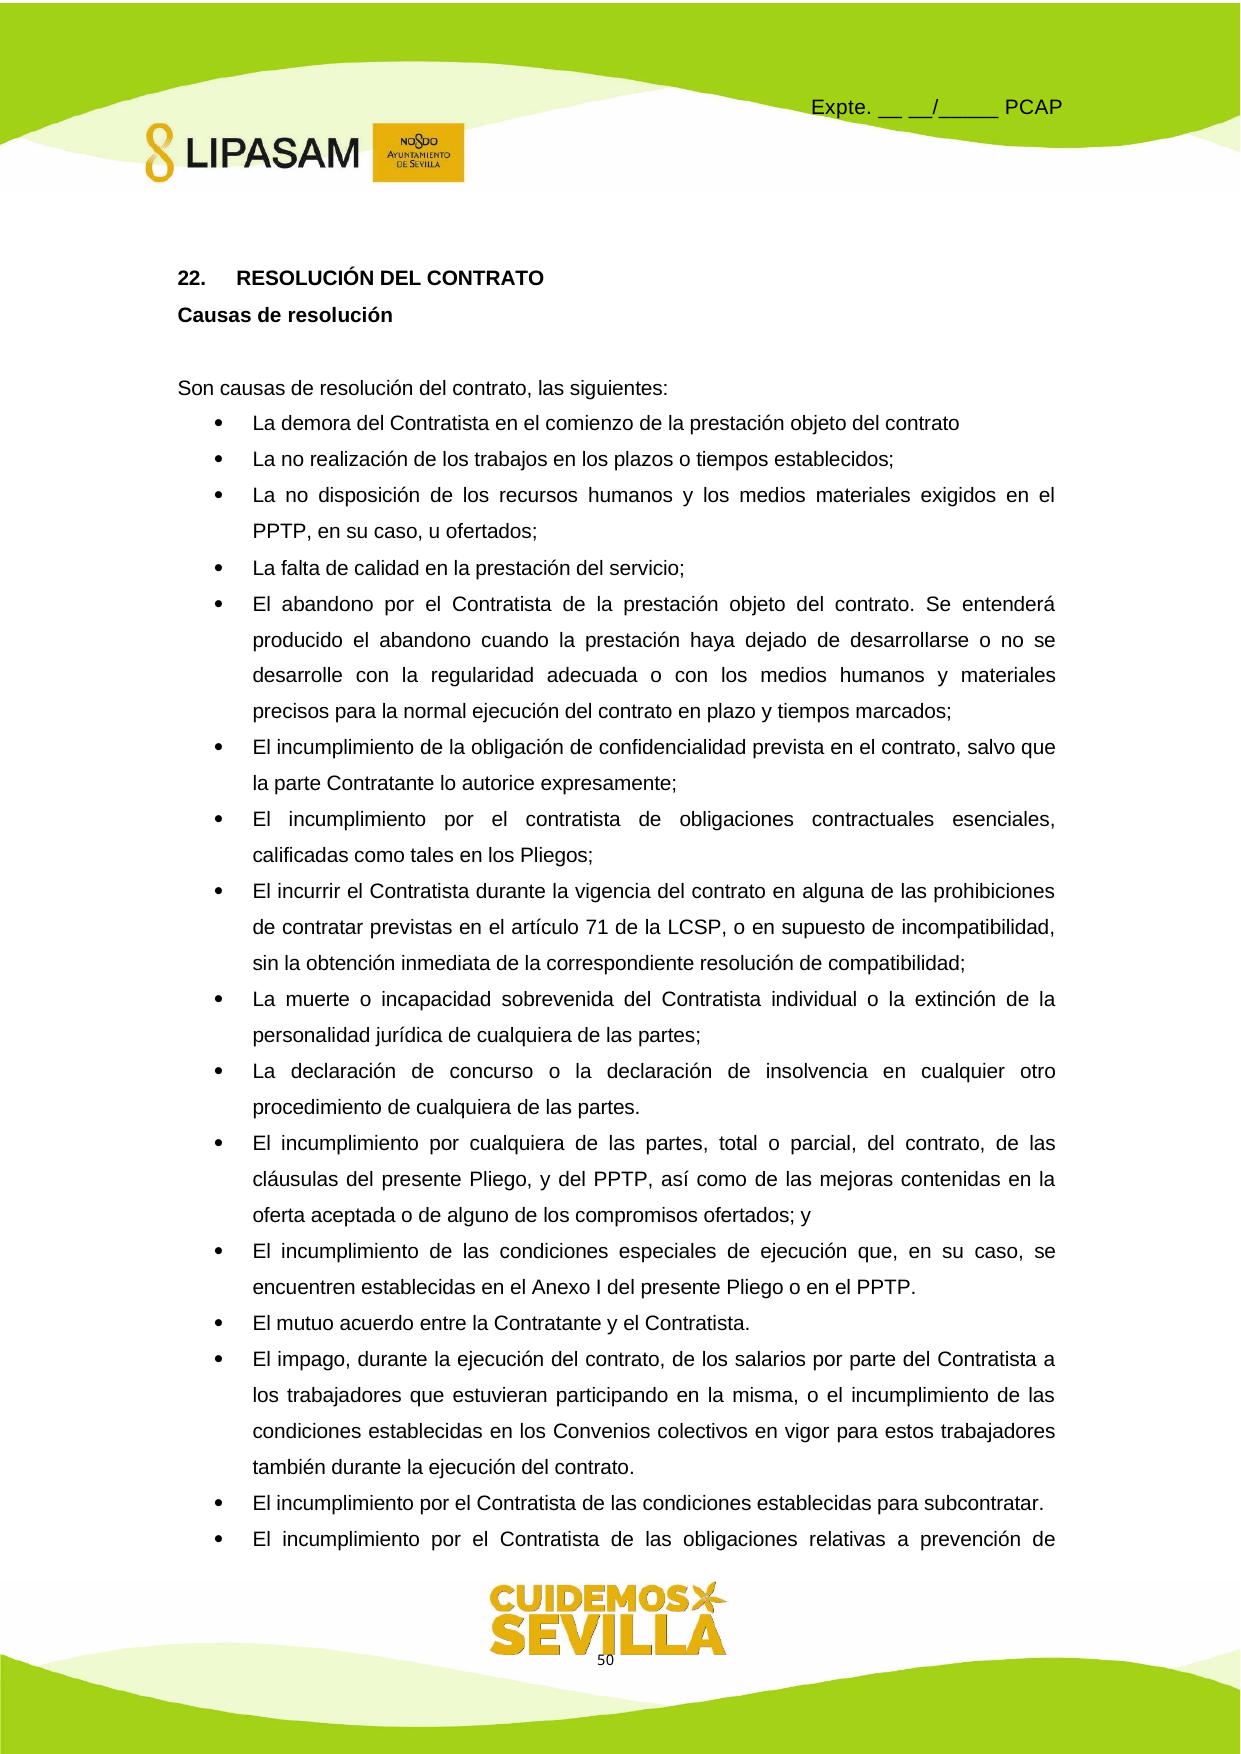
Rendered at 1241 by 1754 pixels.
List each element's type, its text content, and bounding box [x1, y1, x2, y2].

picture [0, 3, 1241, 192]
list El incumplimiento por el contratista de obligaciones contractuales esenciales, calificadas como tales en los Pliegos; [215, 807, 1056, 867]
list La no realización de los trabajos en los plazos o tiempos establecidos; [215, 447, 1056, 471]
list El incumplimiento por el Contratista de las condiciones establecidas para subcontratar. [215, 1491, 1056, 1515]
list El incurrir el Contratista durante la vigencia del contrato en alguna de las prohibiciones de contratar previstas en el artículo 71 de la LCSP, o en supuesto de incompatibilidad, sin la obtención inmediata de la correspondiente resolución de compatibilidad; [215, 879, 1056, 975]
list El mutuo acuerdo entre la Contratante y el Contratista. [215, 1311, 1056, 1335]
list La muerte o incapacidad sobrevenida del Contratista individual o la extinción de la personalidad jurídica de cualquiera de las partes; [215, 987, 1056, 1047]
list RESOLUCIÓN DEL CONTRATO [177, 266, 1063, 290]
list La falta de calidad en la prestación del servicio; [215, 555, 1056, 579]
list El incumplimiento por cualquiera de las partes, total o parcial, del contrato, de las cláusulas del presente Pliego, y del PPTP, así como de las mejoras contenidas en la oferta aceptada o de alguno de los compromisos ofertados; y [215, 1131, 1056, 1227]
text Son causas de resolución del contrato, las siguientes: [177, 375, 1060, 399]
list La declaración de concurso o la declaración de insolvencia en cualquier otro procedimiento de cualquiera de las partes. [215, 1059, 1056, 1119]
list El incumplimiento de la obligación de confidencialidad prevista en el contrato, salvo que la parte Contratante lo autorice expresamente; [215, 735, 1056, 795]
list La demora del Contratista en el comienzo de la prestación objeto del contrato [215, 411, 1056, 435]
list El incumplimiento de las condiciones especiales de ejecución que, en su caso, se encuentren establecidas en el Anexo I del presente Pliego o en el PPTP. [215, 1239, 1056, 1299]
list El impago, durante la ejecución del contrato, de los salarios por parte del Contratista a los trabajadores que estuvieran participando en la misma, o el incumplimiento de las condiciones establecidas en los Convenios colectivos en vigor para estos trabajadores también durante la ejecución del contrato. [215, 1347, 1056, 1479]
list La no disposición de los recursos humanos y los medios materiales exigidos en el PPTP, en su caso, u ofertados; [215, 483, 1056, 543]
list El abandono por el Contratista de la prestación objeto del contrato. Se entenderá producido el abandono cuando la prestación haya dejado de desarrollarse o no se desarrolle con la regularidad adecuada o con los medios humanos y materiales precisos para la normal ejecución del contrato en plazo y tiempos marcados; [215, 591, 1056, 723]
text Causas de resolución [177, 302, 1063, 327]
list El incumplimiento por el Contratista de las obligaciones relativas a prevención de riesgos laborales. [215, 1527, 1056, 1551]
picture [0, 1581, 1241, 1754]
